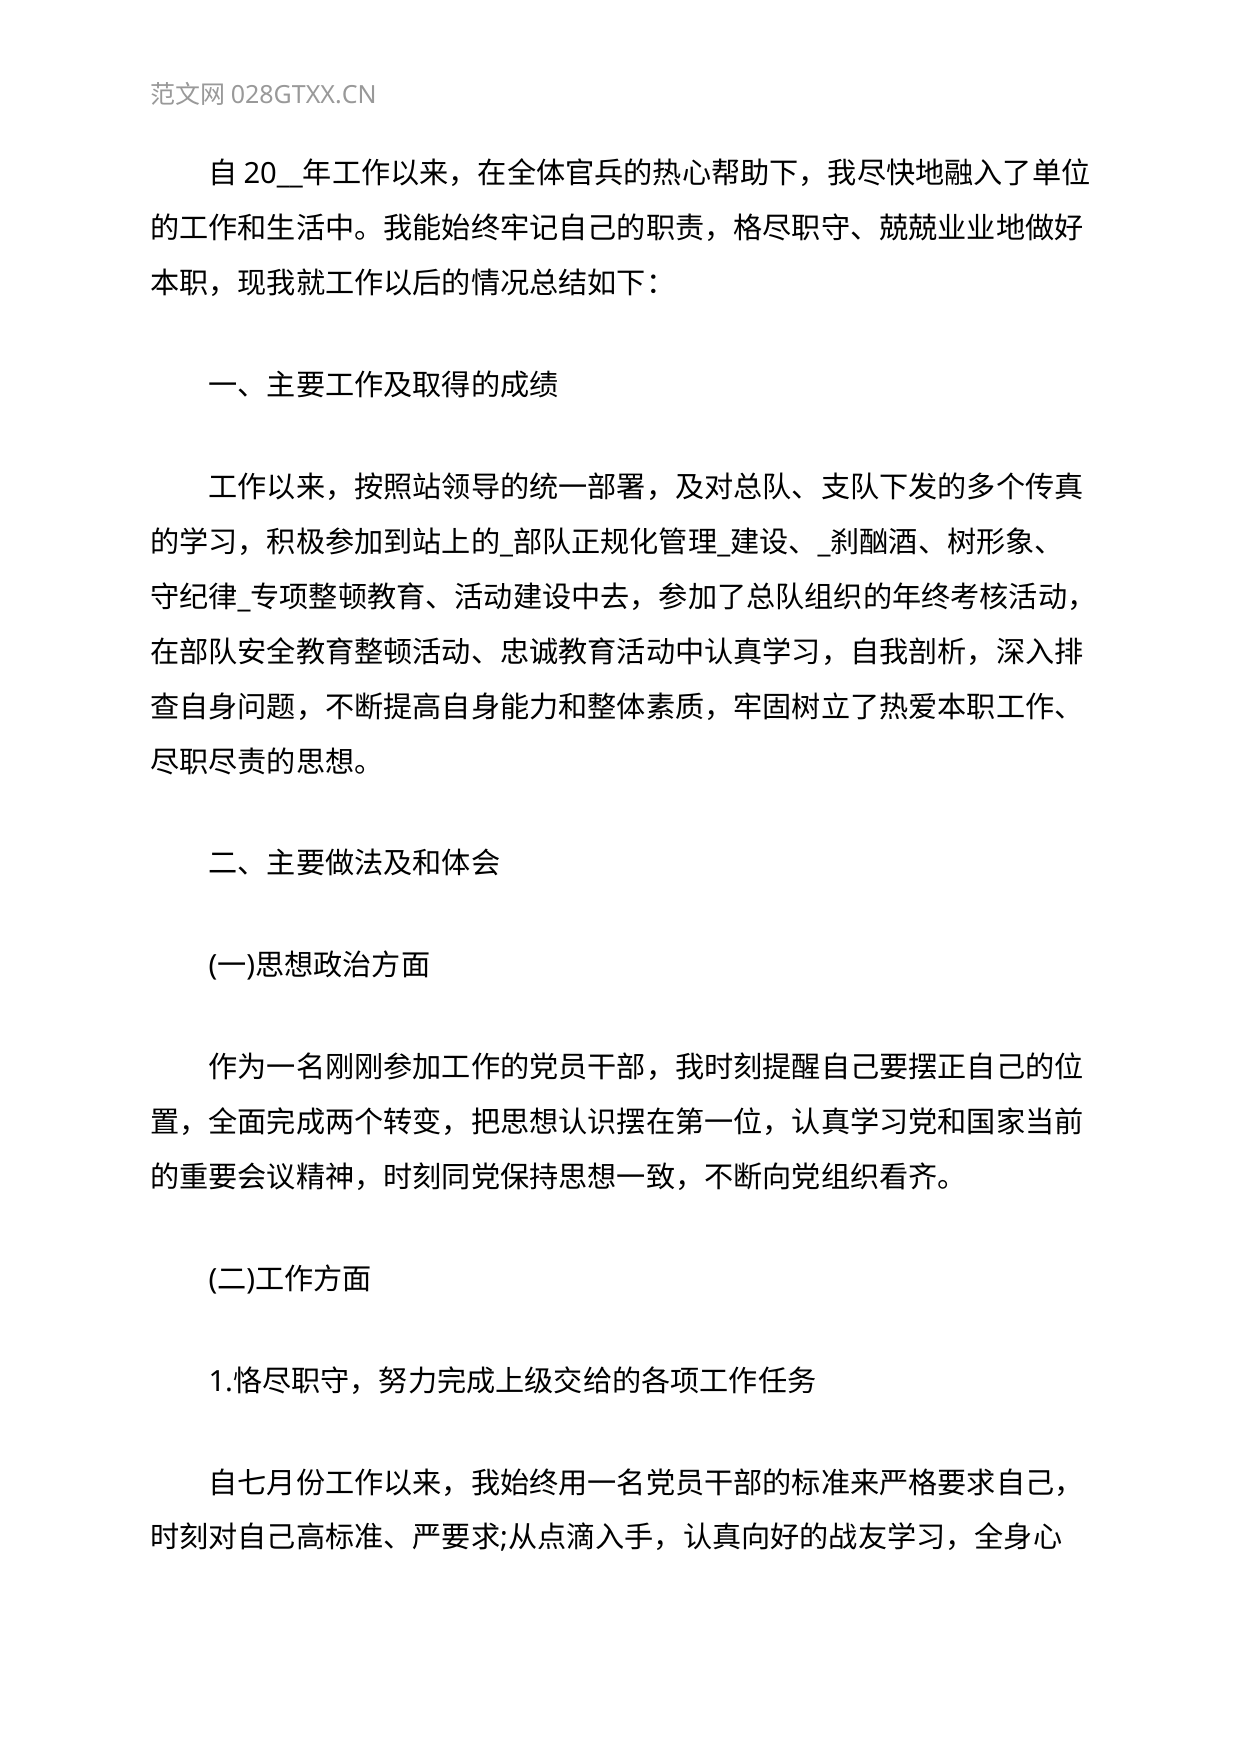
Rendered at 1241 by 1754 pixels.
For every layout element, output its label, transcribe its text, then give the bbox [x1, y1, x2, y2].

text 工作以来，按照站领导的统一部署，及对总队、支队下发的多个传真的学习，积极参加到站上的_部队正规化管理_建设、_刹酗酒、树形象、守纪律_专项整顿教育、活动建设中去，参加了总队组织的年终考核活动，在部队安全教育整顿活动、忠诚教育活动中认真学习，自我剖析，深入排查自身问题，不断提高自身能力和整体素质，牢固树立了热爱本职工作、尽职尽责的思想。 [150, 463, 1090, 780]
text 自20__年工作以来，在全体官兵的热心帮助下，我尽快地融入了单位的工作和生活中。我能始终牢记自己的职责，格尽职守、兢兢业业地做好本职，现我就工作以后的情况总结如下： [150, 150, 1090, 302]
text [150, 1459, 1090, 1556]
text 一、主要工作及取得的成绩 [150, 362, 1090, 404]
text 二、主要做法及和体会 [150, 840, 1090, 882]
text (二)工作方面 [150, 1255, 1090, 1298]
text 1.恪尽职守，努力完成上级交给的各项工作任务 [150, 1357, 1090, 1399]
text (一)思想政治方面 [150, 942, 1090, 984]
text 作为一名刚刚参加工作的党员干部，我时刻提醒自己要摆正自己的位置，全面完成两个转变，把思想认识摆在第一位，认真学习党和国家当前的重要会议精神，时刻同党保持思想一致，不断向党组织看齐。 [150, 1044, 1090, 1196]
